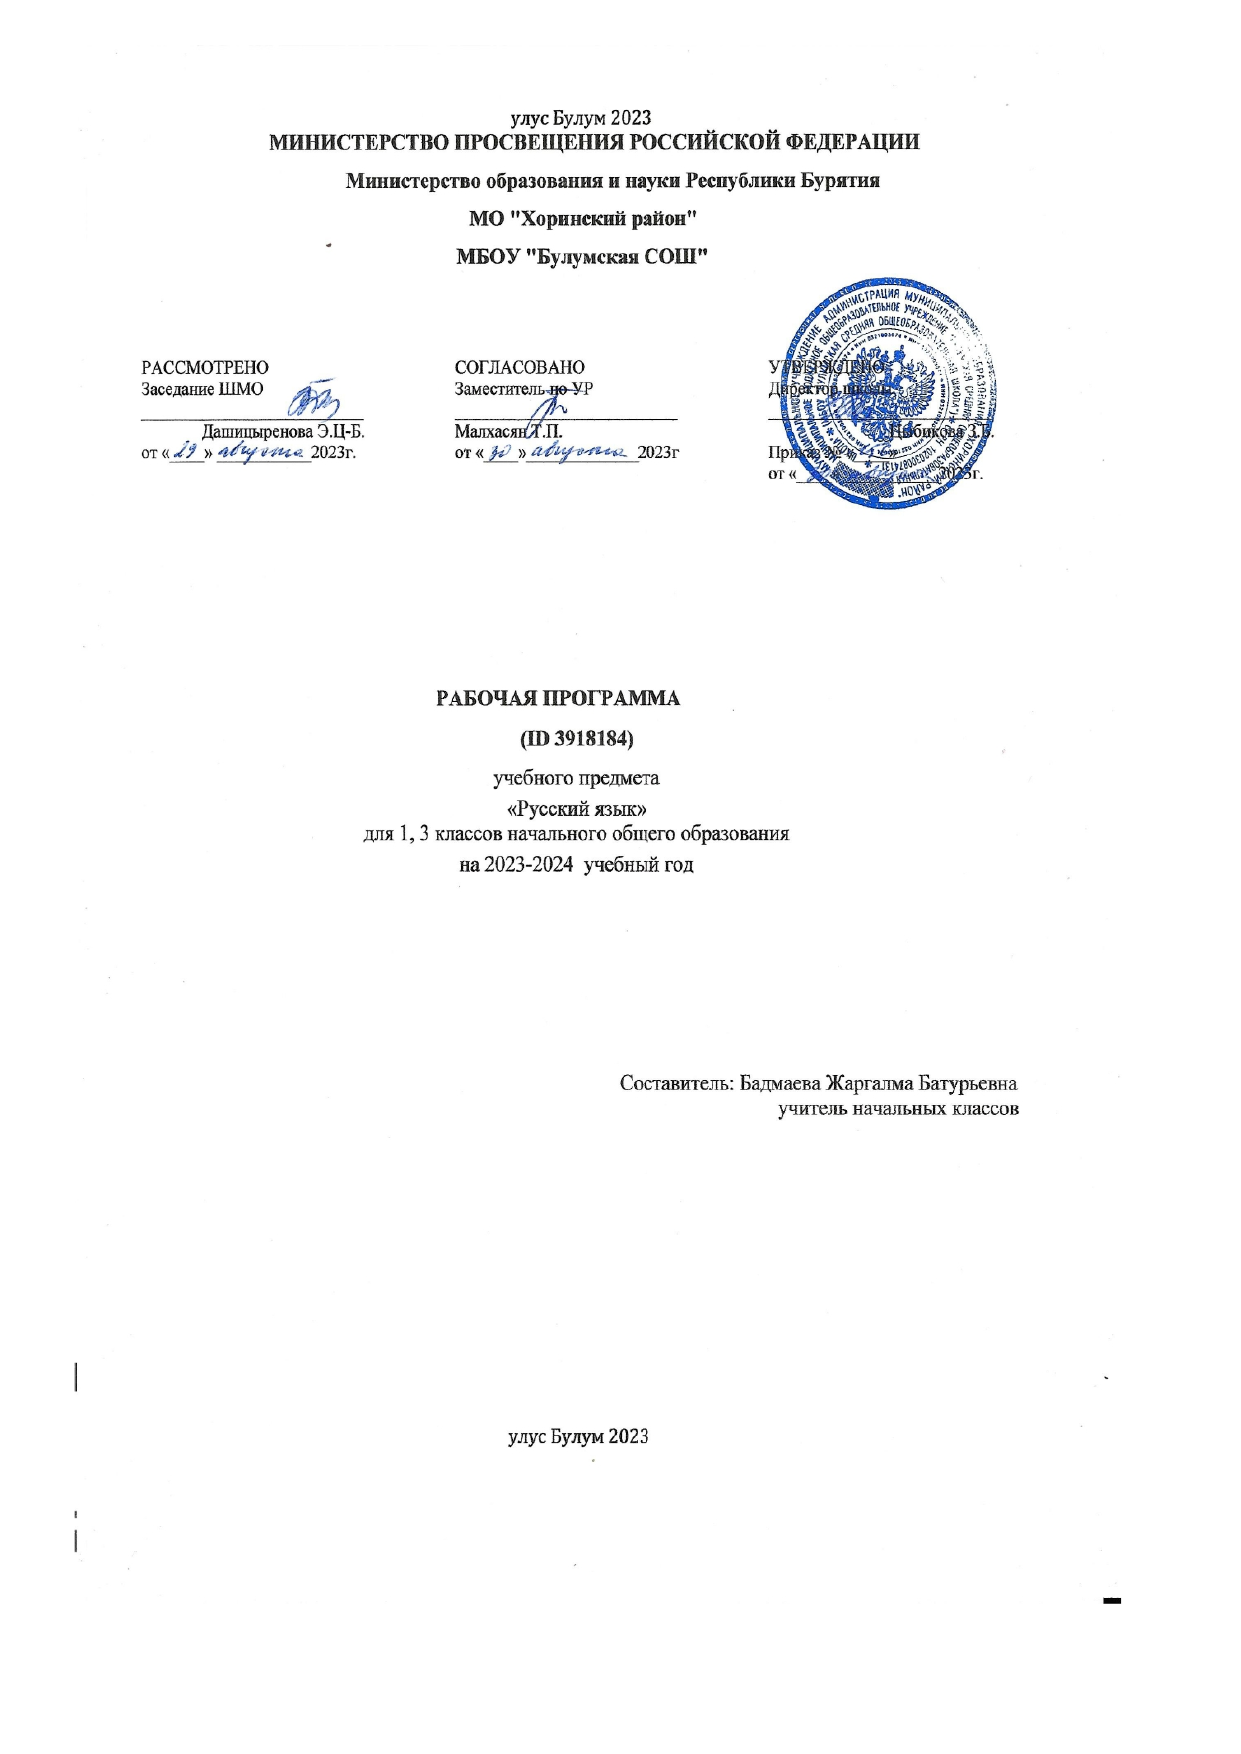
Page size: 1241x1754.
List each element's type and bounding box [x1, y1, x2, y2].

picture [74, 45, 1122, 1604]
